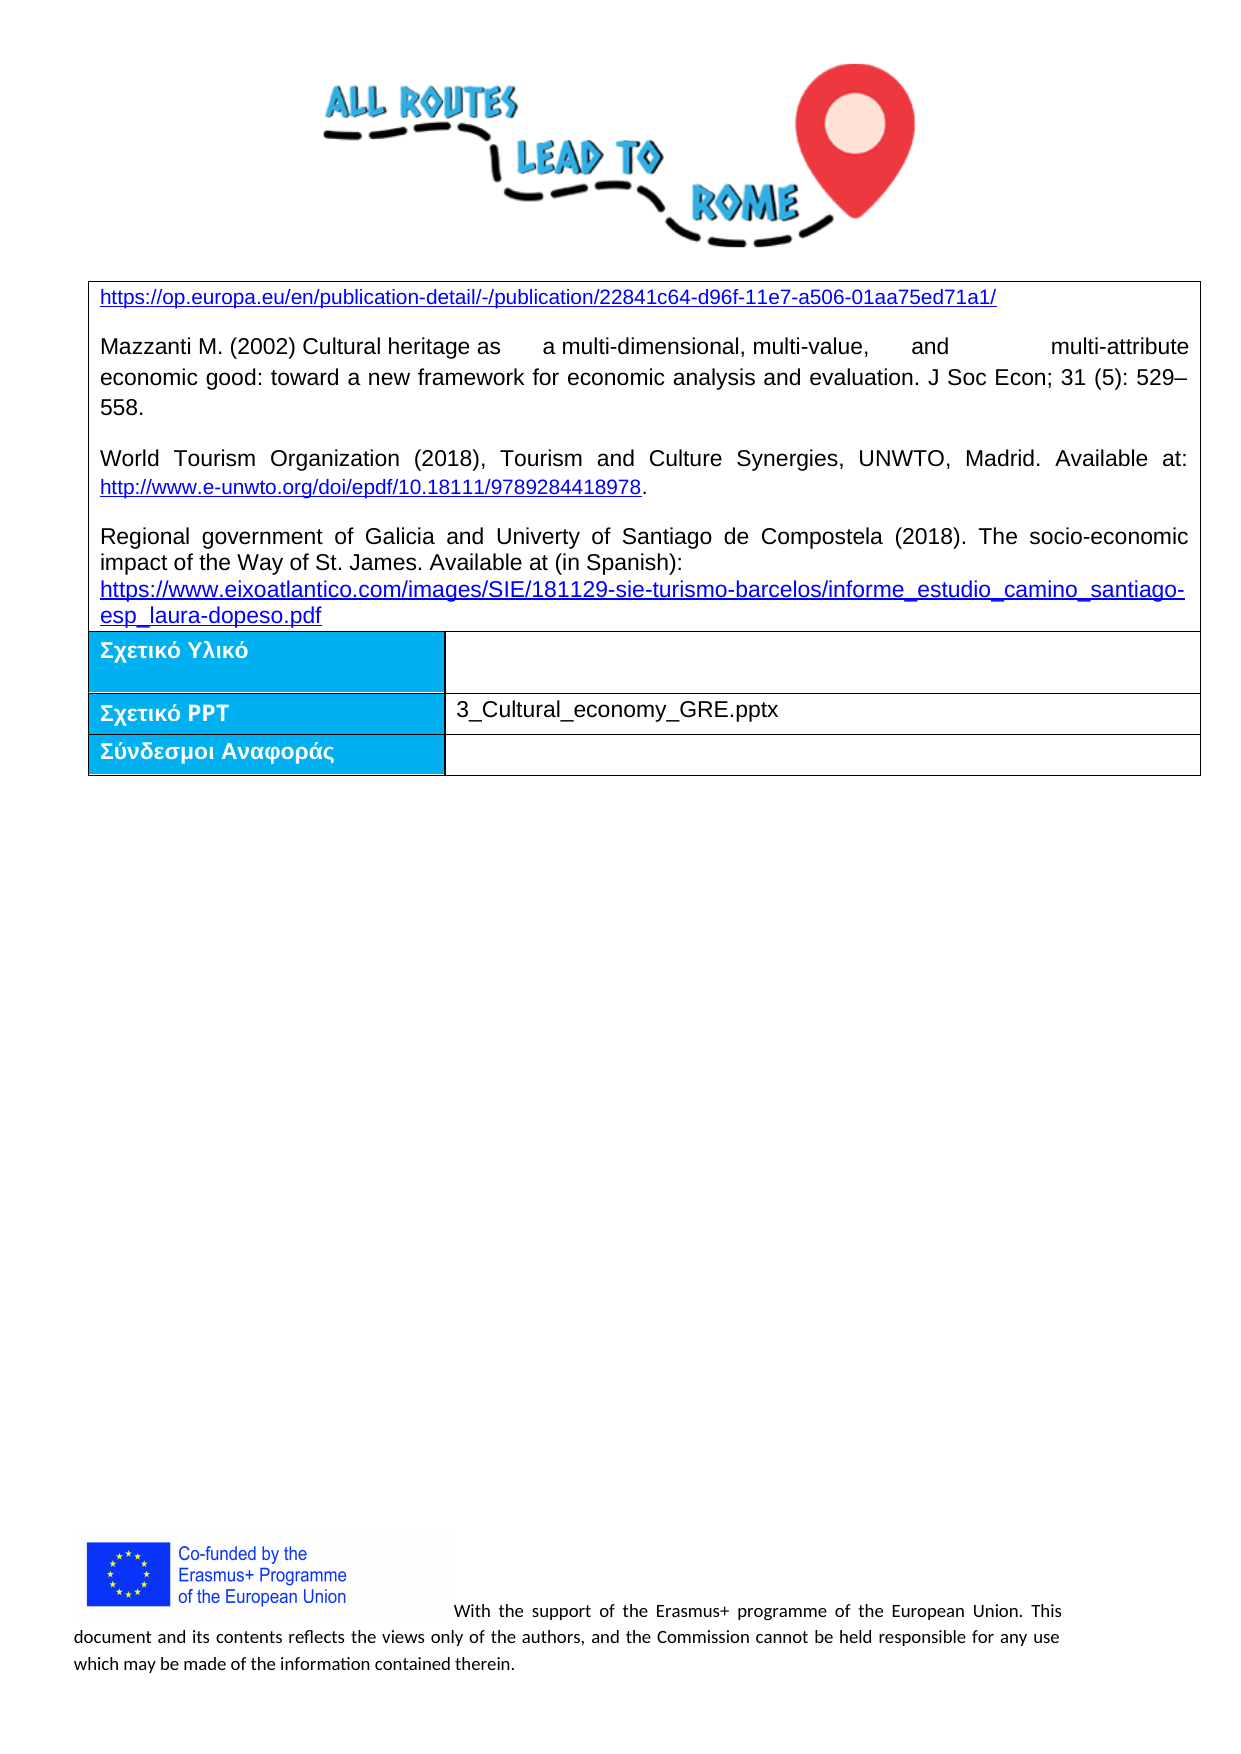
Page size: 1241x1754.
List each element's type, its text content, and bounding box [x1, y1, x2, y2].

table_cell 3_Cultural_economy_GRE.pptx [446, 694, 1200, 734]
table_cell Σύνδεσμοι Αναφοράς [89, 735, 444, 774]
picture [301, 56, 939, 257]
table_cell [446, 735, 1200, 774]
table_cell [446, 632, 1200, 692]
picture [73, 1530, 454, 1618]
table_cell Σχετικό Υλικό [89, 632, 444, 692]
table_cell Σχετικό PPT [89, 694, 444, 734]
